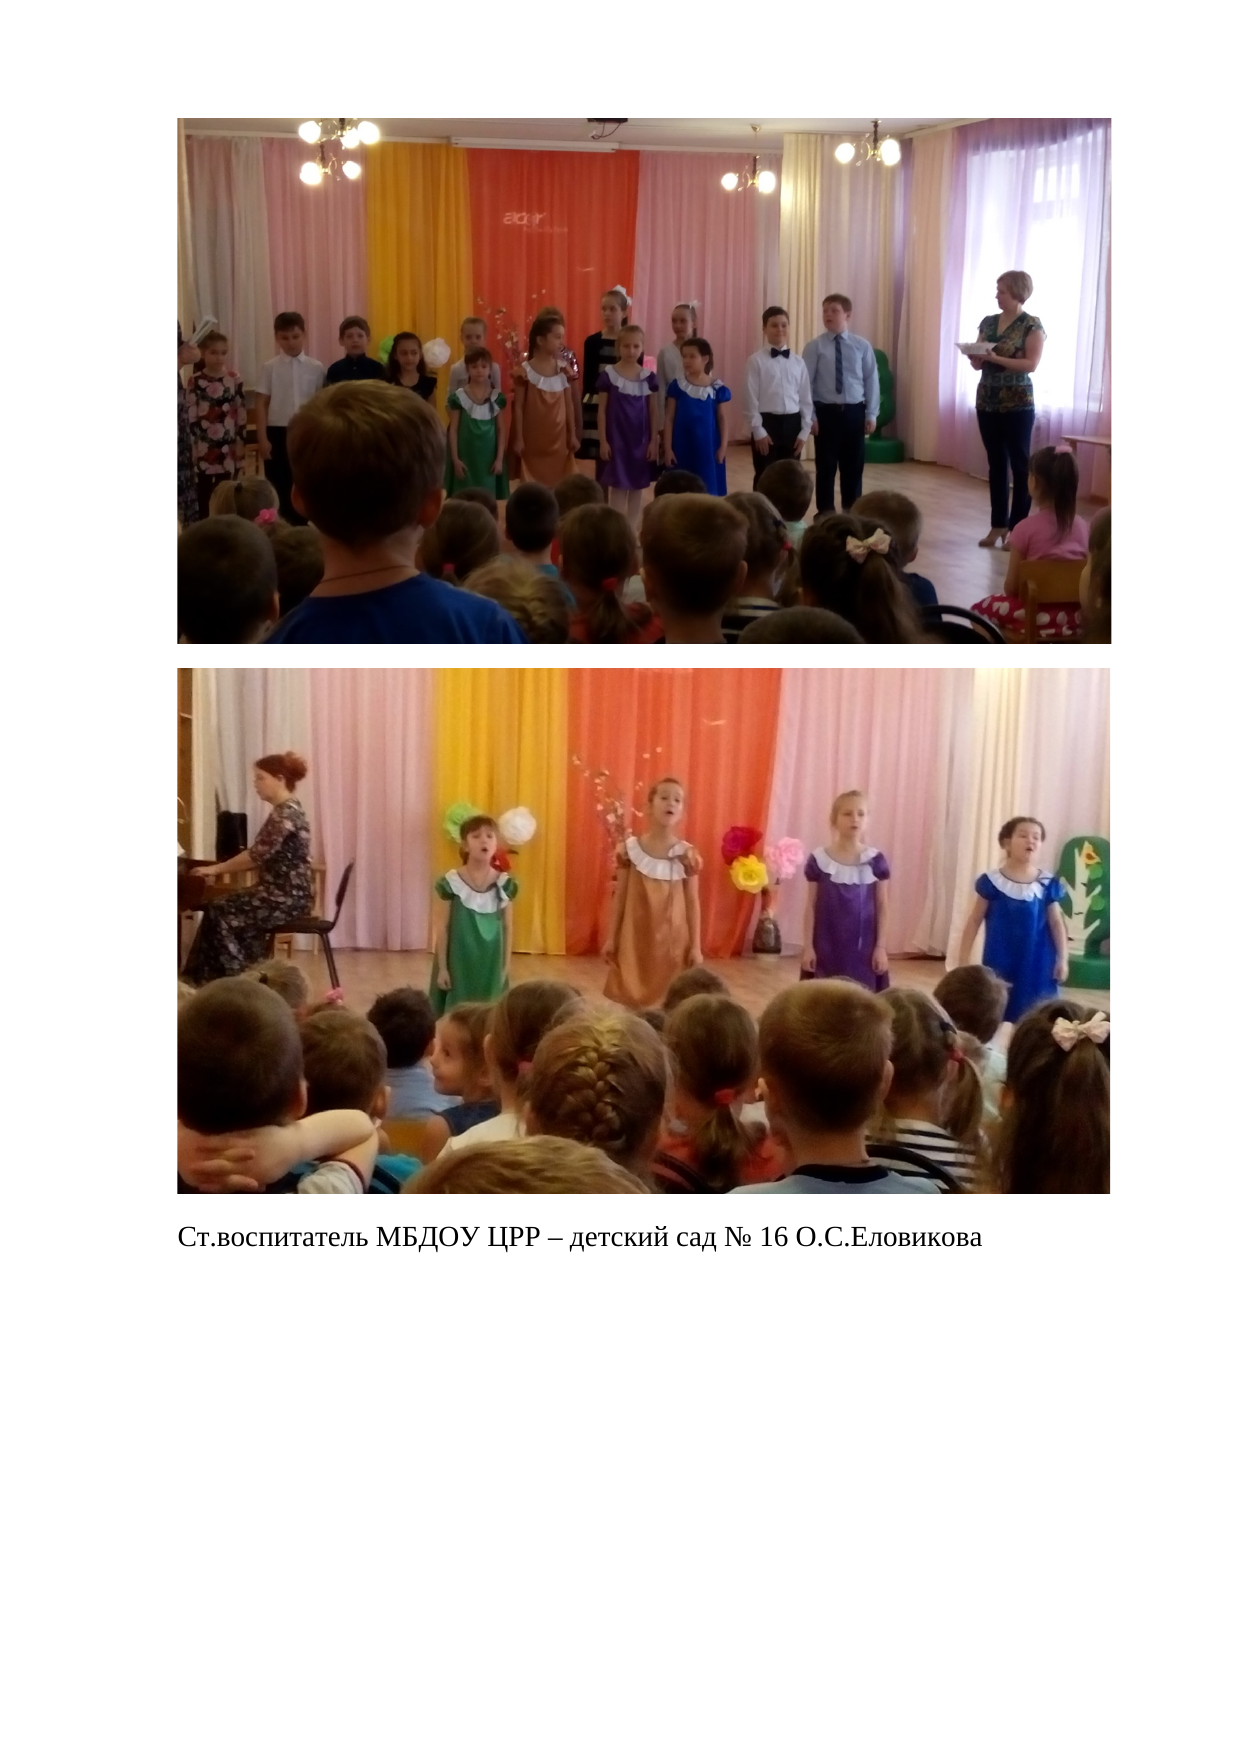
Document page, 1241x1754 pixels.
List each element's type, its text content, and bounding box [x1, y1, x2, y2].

picture [177, 668, 1111, 1194]
text Ст.воспитатель МБДОУ ЦРР – детский сад № 16 О.С.Еловикова [177, 1219, 1152, 1252]
picture [177, 118, 1112, 644]
